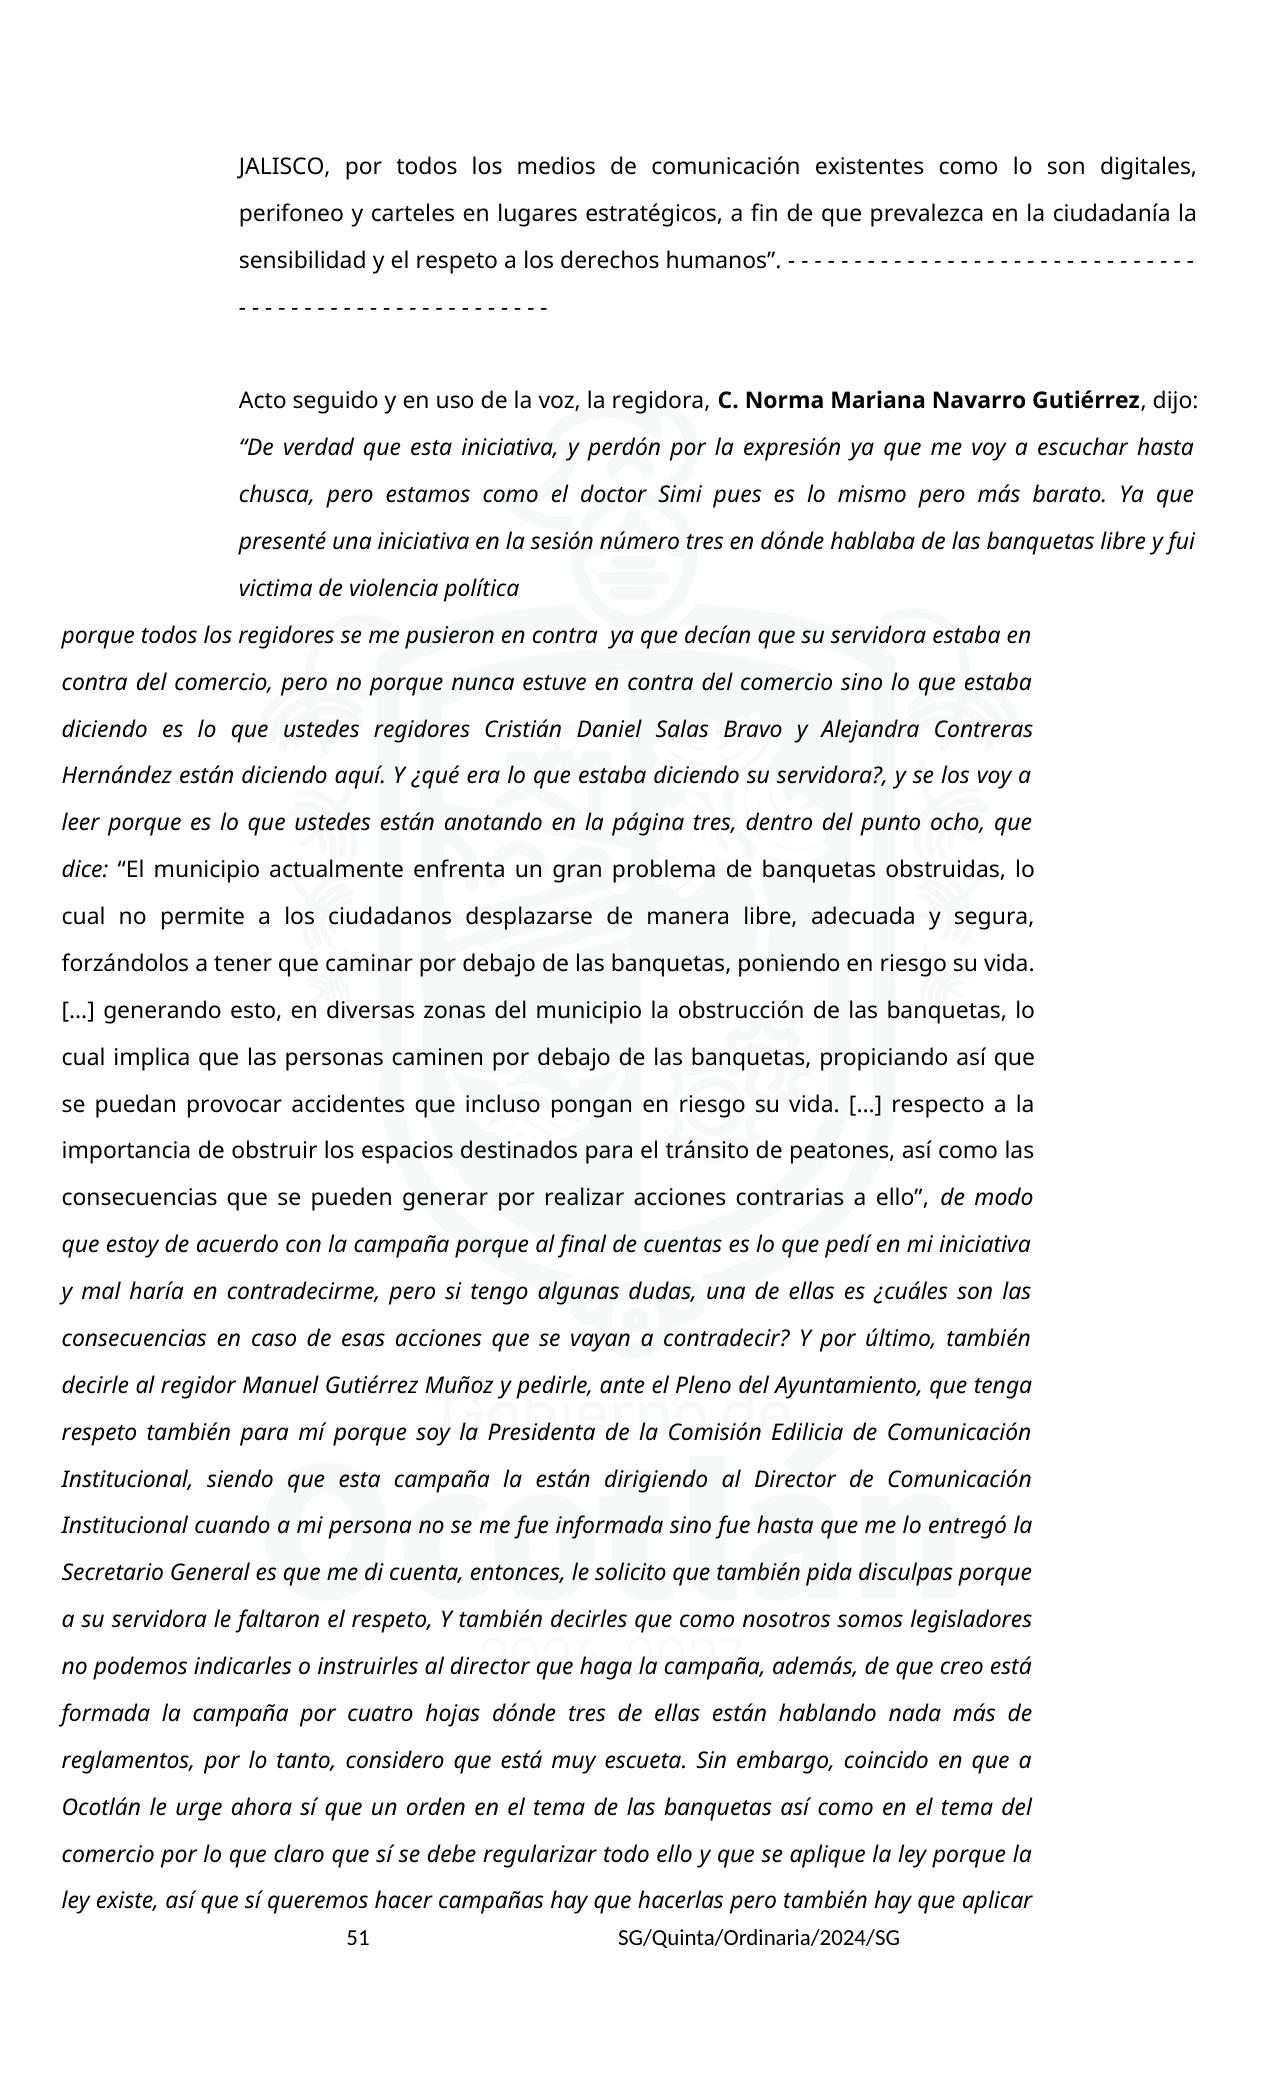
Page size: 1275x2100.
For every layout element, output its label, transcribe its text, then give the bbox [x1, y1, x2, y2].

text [61, 619, 1036, 1916]
text Acto seguido y en uso de la voz, la regidora, C. Norma Mariana Navarro Gutiérrez, dijo: “De verdad que esta iniciativa, y perdón por la expresión ya que me voy a escuchar hasta chusca, pero estamos como el doctor Simi pues es lo mismo pero más barato. Ya que presenté una iniciativa en la sesión número tres en dónde hablaba de las banquetas libre y fui victima de violencia política [239, 384, 1198, 603]
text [239, 150, 1198, 322]
